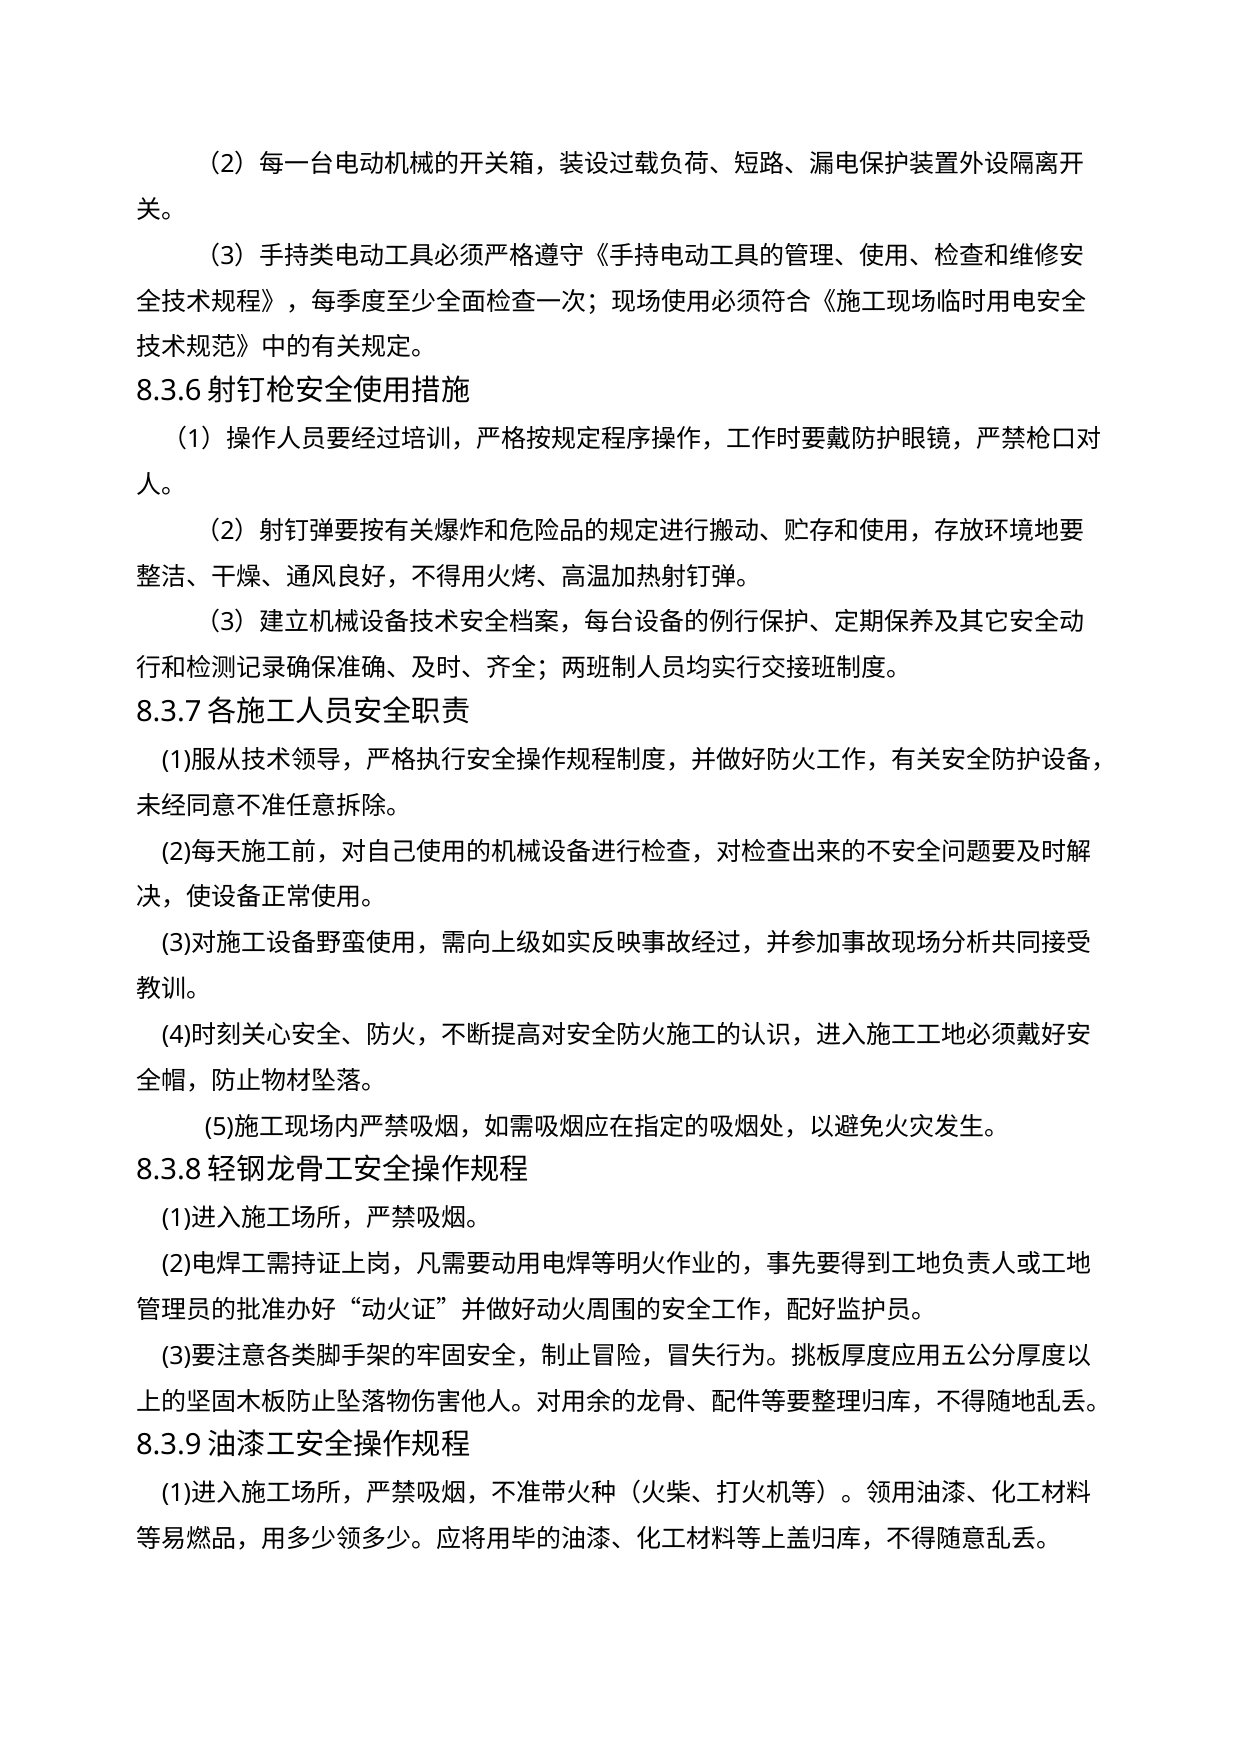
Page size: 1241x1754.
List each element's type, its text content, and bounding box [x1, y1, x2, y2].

text (2)每天施工前，对自己使用的机械设备进行检查，对检查出来的不安全问题要及时解决，使设备正常使用。 [136, 821, 1104, 913]
text (1)服从技术领导，严格执行安全操作规程制度，并做好防火工作，有关安全防护设备，未经同意不准任意拆除。 [136, 730, 1104, 821]
text （3）建立机械设备技术安全档案，每台设备的例行保护、定期保养及其它安全动行和检测记录确保准确、及时、齐全；两班制人员均实行交接班制度。 [136, 592, 1104, 684]
text （3）手持类电动工具必须严格遵守《手持电动工具的管理、使用、检查和维修安全技术规程》，每季度至少全面检查一次；现场使用必须符合《施工现场临时用电安全技术规范》中的有关规定。 [136, 226, 1104, 363]
text 油漆工安全操作规程 [136, 1417, 1104, 1463]
text (3)对施工设备野蛮使用，需向上级如实反映事故经过，并参加事故现场分析共同接受教训。 [136, 913, 1104, 1005]
text （2）每一台电动机械的开关箱，装设过载负荷、短路、漏电保护装置外设隔离开关。 [136, 134, 1104, 226]
text (2)电焊工需持证上岗，凡需要动用电焊等明火作业的，事先要得到工地负责人或工地管理员的批准办好“动火证”并做好动火周围的安全工作，配好监护员。 [136, 1234, 1104, 1326]
text 各施工人员安全职责 [136, 684, 1104, 730]
text （2）射钉弹要按有关爆炸和危险品的规定进行搬动、贮存和使用，存放环境地要整洁、干燥、通风良好，不得用火烤、高温加热射钉弹。 [136, 501, 1104, 592]
text (1)进入施工场所，严禁吸烟，不准带火种（火柴、打火机等）。领用油漆、化工材料等易燃品，用多少领多少。应将用毕的油漆、化工材料等上盖归库，不得随意乱丢。 [136, 1463, 1104, 1555]
text 射钉枪安全使用措施 [136, 363, 1104, 409]
text (5)施工现场内严禁吸烟，如需吸烟应在指定的吸烟处，以避免火灾发生。 [136, 1096, 1104, 1142]
text (1)进入施工场所，严禁吸烟。 [136, 1188, 1104, 1234]
text （1）操作人员要经过培训，严格按规定程序操作，工作时要戴防护眼镜，严禁枪口对人。 [136, 409, 1104, 501]
text (4)时刻关心安全、防火，不断提高对安全防火施工的认识，进入施工工地必须戴好安全帽，防止物材坠落。 [136, 1005, 1104, 1096]
text 轻钢龙骨工安全操作规程 [136, 1142, 1104, 1188]
text (3)要注意各类脚手架的牢固安全，制止冒险，冒失行为。挑板厚度应用五公分厚度以上的坚固木板防止坠落物伤害他人。对用余的龙骨、配件等要整理归库，不得随地乱丢。 [136, 1326, 1104, 1417]
